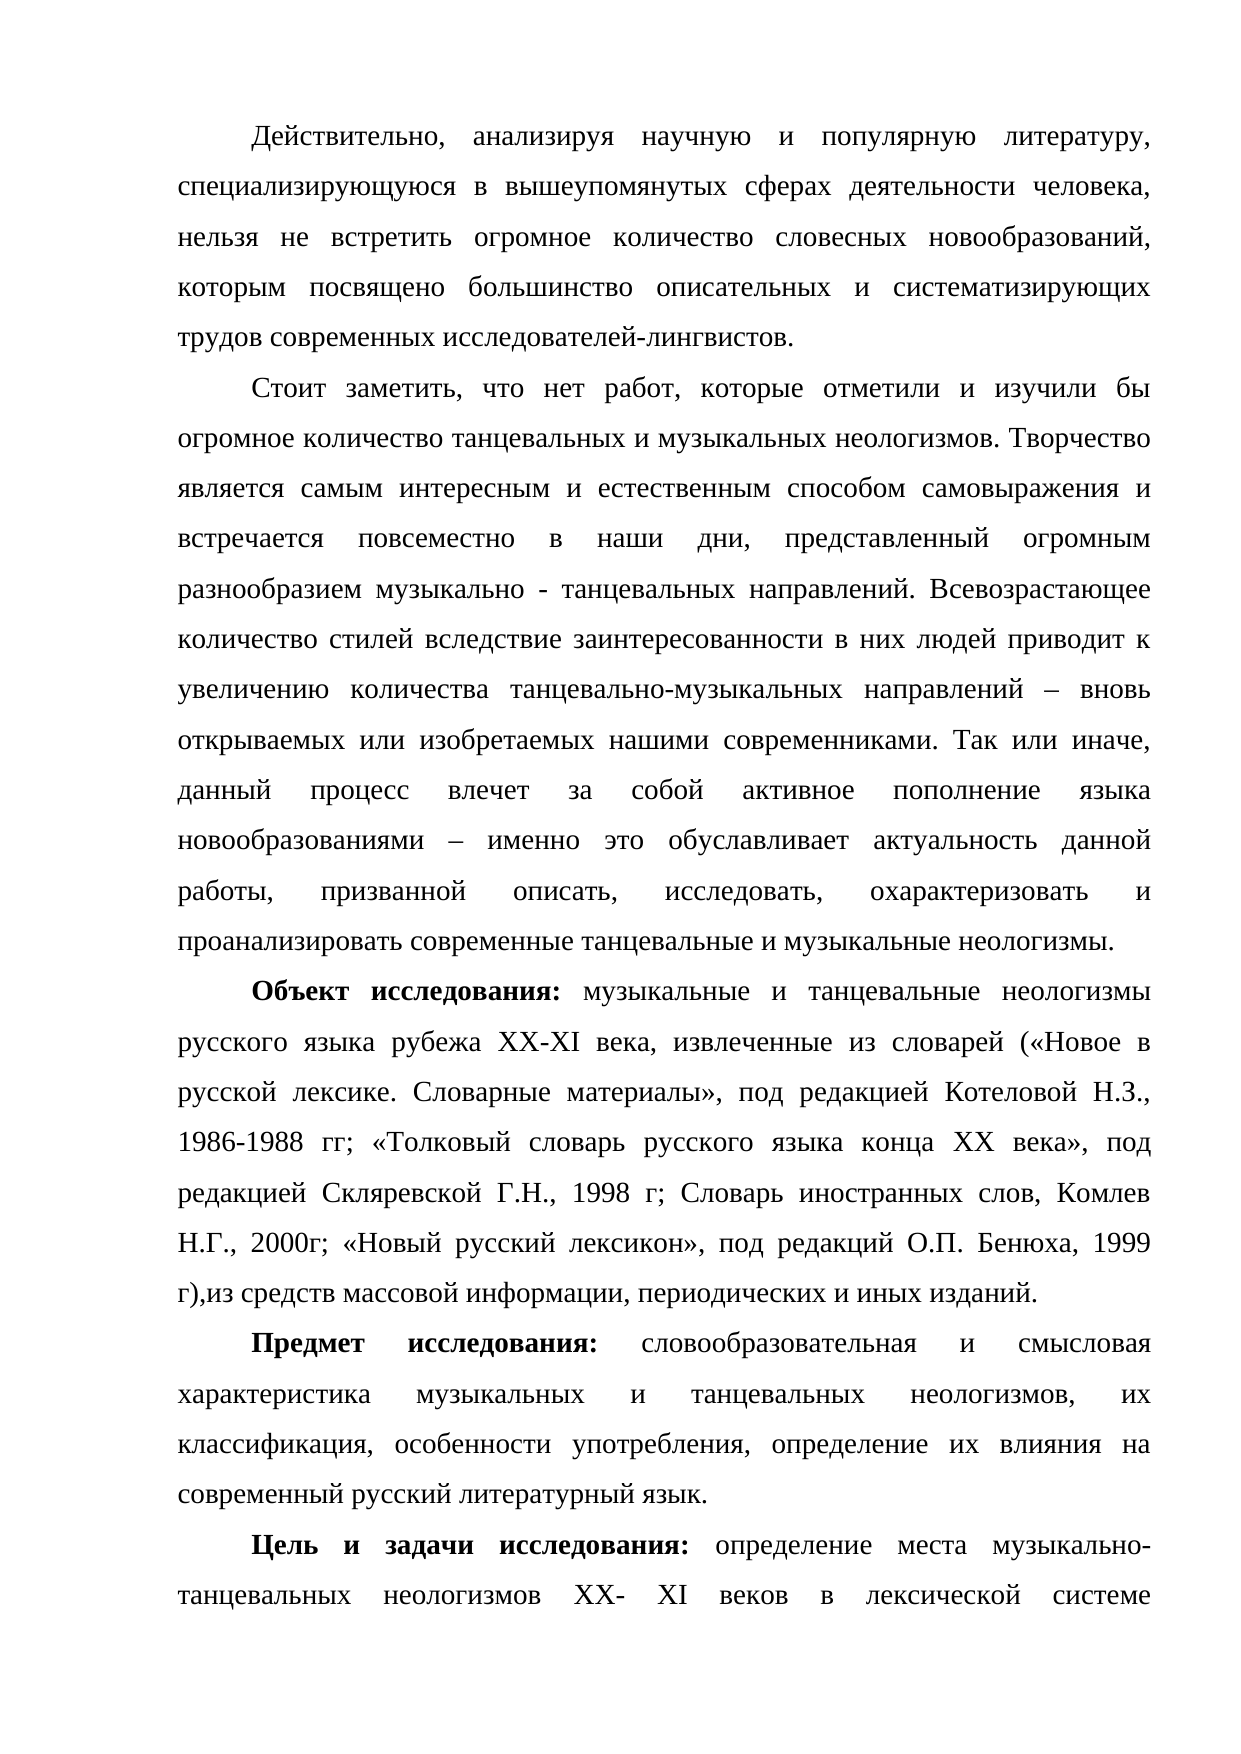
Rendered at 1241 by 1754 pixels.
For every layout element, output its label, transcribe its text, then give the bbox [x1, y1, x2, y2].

text Стоит заметить, что нет работ, которые отметили и изучили бы огромное количество танцевальных и музыкальных неологизмов. Творчество является самым интересным и естественным способом самовыражения и встречается повсеместно в наши дни, представленный огромным разнообразием музыкально - танцевальных направлений. Всевозрастающее количество стилей вследствие заинтересованности в них людей приводит к увеличению количества танцевально-музыкальных направлений – вновь открываемых или изобретаемых нашими современниками. Так или иначе, данный процесс влечет за собой активное пополнение языка новообразованиями – именно это обуславливает актуальность данной работы, призванной описать, исследовать, охарактеризовать и проанализировать современные танцевальные и музыкальные неологизмы. [177, 370, 1152, 957]
text Объект исследования: музыкальные и танцевальные неологизмы русского языка рубежа XX-XI века, извлеченные из словарей («Новое в русской лексике. Словарные материалы», под редакцией Котеловой Н.З., 1986-1988 гг; «Толковый словарь русского языка конца XX века», под редакцией Скляревской Г.Н., 1998 г; Словарь иностранных слов, Комлев Н.Г., 2000г; «Новый русский лексикон», под редакций О.П. Бенюха, 1999 г),из средств массовой информации, периодических и иных изданий. [177, 973, 1152, 1309]
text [177, 1527, 1152, 1611]
text Действительно, анализируя научную и популярную литературу, специализирующуюся в вышеупомянутых сферах деятельности человека, нельзя не встретить огромное количество словесных новообразований, которым посвящено большинство описательных и систематизирующих трудов современных исследователей-лингвистов. [177, 118, 1152, 353]
text Предмет исследования: словообразовательная и смысловая характеристика музыкальных и танцевальных неологизмов, их классификация, особенности употребления, определение их влияния на современный русский литературный язык. [177, 1326, 1152, 1510]
